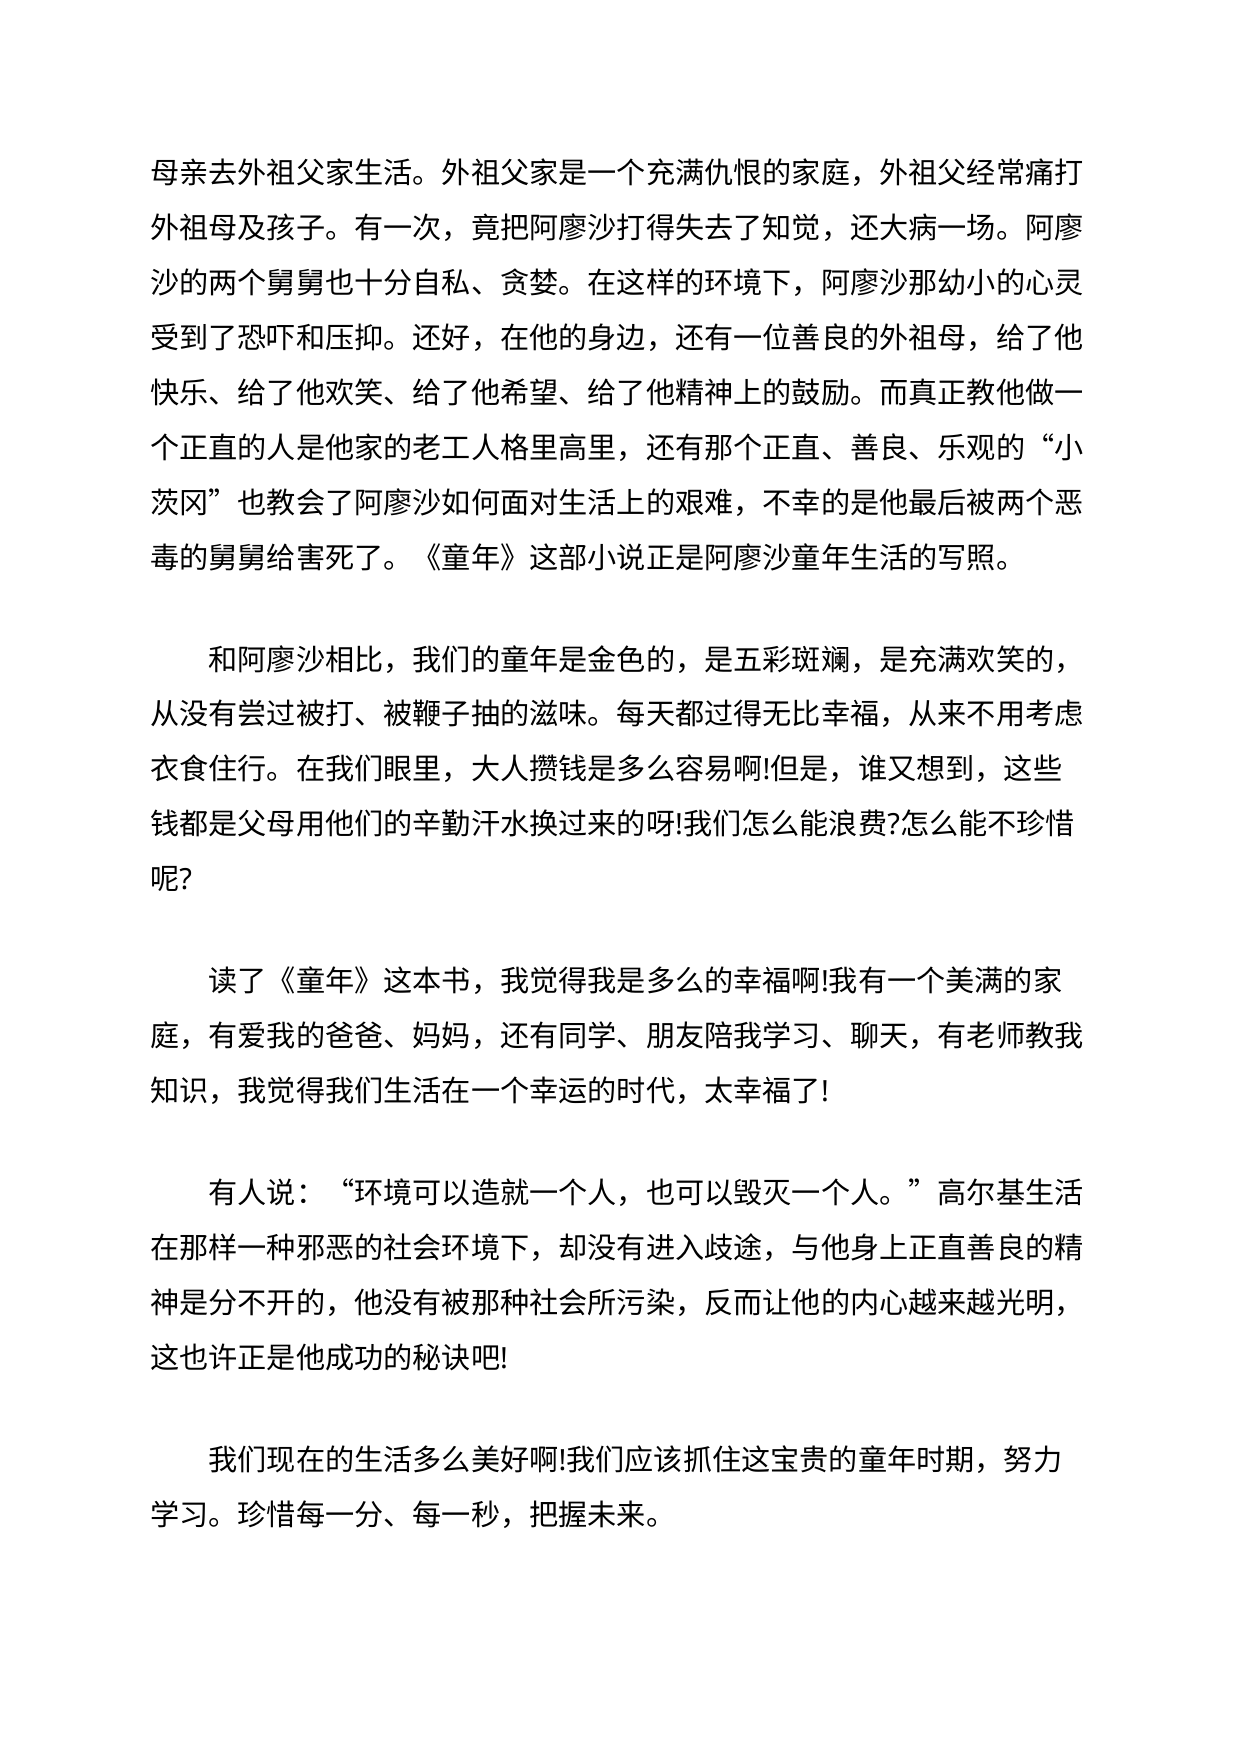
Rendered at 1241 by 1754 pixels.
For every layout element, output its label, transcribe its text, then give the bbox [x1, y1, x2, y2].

text 和阿廖沙相比，我们的童年是金色的，是五彩斑斓，是充满欢笑的，从没有尝过被打、被鞭子抽的滋味。每天都过得无比幸福，从来不用考虑衣食住行。在我们眼里，大人攒钱是多么容易啊!但是，谁又想到，这些钱都是父母用他们的辛勤汗水换过来的呀!我们怎么能浪费?怎么能不珍惜呢? [150, 636, 1090, 898]
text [150, 150, 1090, 577]
text 我们现在的生活多么美好啊!我们应该抓住这宝贵的童年时期，努力学习。珍惜每一分、每一秒，把握未来。 [150, 1436, 1090, 1534]
text 有人说：“环境可以造就一个人，也可以毁灭一个人。”高尔基生活在那样一种邪恶的社会环境下，却没有进入歧途，与他身上正直善良的精神是分不开的，他没有被那种社会所污染，反而让他的内心越来越光明，这也许正是他成功的秘诀吧! [150, 1170, 1090, 1377]
text 读了《童年》这本书，我觉得我是多么的幸福啊!我有一个美满的家庭，有爱我的爸爸、妈妈，还有同学、朋友陪我学习、聊天，有老师教我知识，我觉得我们生活在一个幸运的时代，太幸福了! [150, 958, 1090, 1110]
